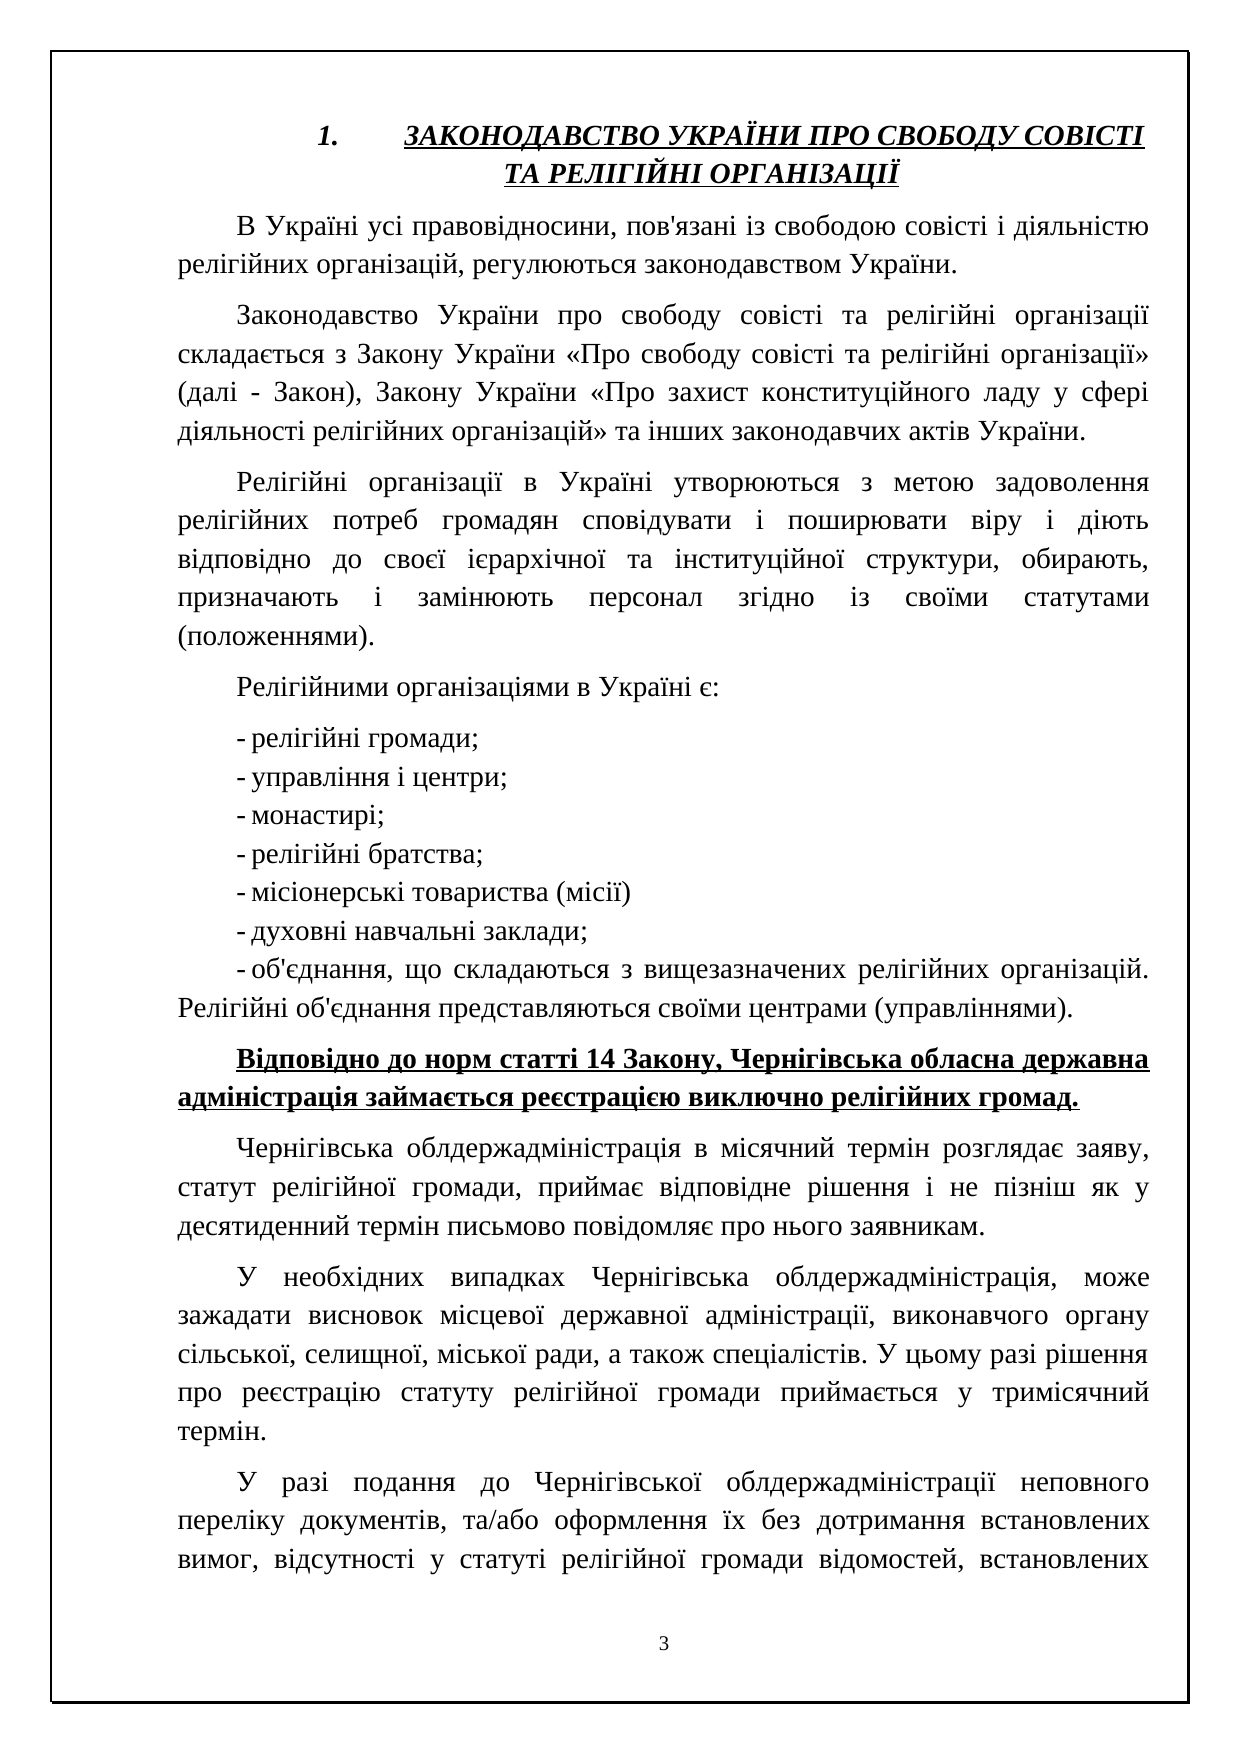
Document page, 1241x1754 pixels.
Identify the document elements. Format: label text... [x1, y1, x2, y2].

text В Україні усі правовідносини, пов'язані із свободою совісті і діяльністю релігійних організацій, регулюються законодавством України. [177, 208, 1150, 280]
list об'єднання, що складаються з вищезазначених релігійних організацій. Релігійні об'єднання представляються своїми центрами (управліннями). [177, 951, 1150, 1023]
list духовні навчальні заклади; [177, 913, 1150, 946]
list ЗАКОНОДАВСТВО УКРАЇНИ ПРО СВОБОДУ СОВІСТІ ТА РЕЛІГІЙНІ ОРГАНІЗАЦІЇ [252, 118, 1150, 190]
list релігійні братства; [177, 836, 1150, 869]
list місіонерські товариства (місії) [177, 874, 1150, 908]
list управління і центри; [177, 759, 1150, 792]
text Релігійні організації в Україні утворюються з метою задоволення релігійних потреб громадян сповідувати і поширювати віру і діють відповідно до своєї ієрархічної та інституційної структури, обирають, призначають і замінюють персонал згідно із своїми статутами (положеннями). [177, 464, 1150, 652]
text Релігійними організаціями в Україні є: [177, 669, 1150, 703]
text Законодавство України про свободу совісті та релігійні організації складається з Закону України «Про свободу совісті та релігійні організації» (далі - Закон), Закону України «Про захист конституційного ладу у сфері діяльності релігійних організацій» та інших законодавчих актів України. [177, 297, 1150, 446]
text У необхідних випадках Чернігівська облдержадміністрація, може зажадати висновок місцевої державної адміністрації, виконавчого органу сільської, селищної, міської ради, а також спеціалістів. У цьому разі рішення про реєстрацію статуту релігійної громади приймається у тримісячний термін. [177, 1259, 1150, 1446]
text Чернігівська облдержадміністрація в місячний термін розглядає заяву, статут релігійної громади, приймає відповідне рішення і не пізніш як у десятиденний термін письмово повідомляє про нього заявникам. [177, 1131, 1150, 1241]
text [177, 1464, 1150, 1574]
list релігійні громади; [177, 720, 1150, 754]
text Відповідно до норм статті 14 Закону, Чернігівська обласна державна адміністрація займається реєстрацією виключно релігійних громад. [177, 1041, 1150, 1113]
list монастирі; [177, 797, 1150, 831]
